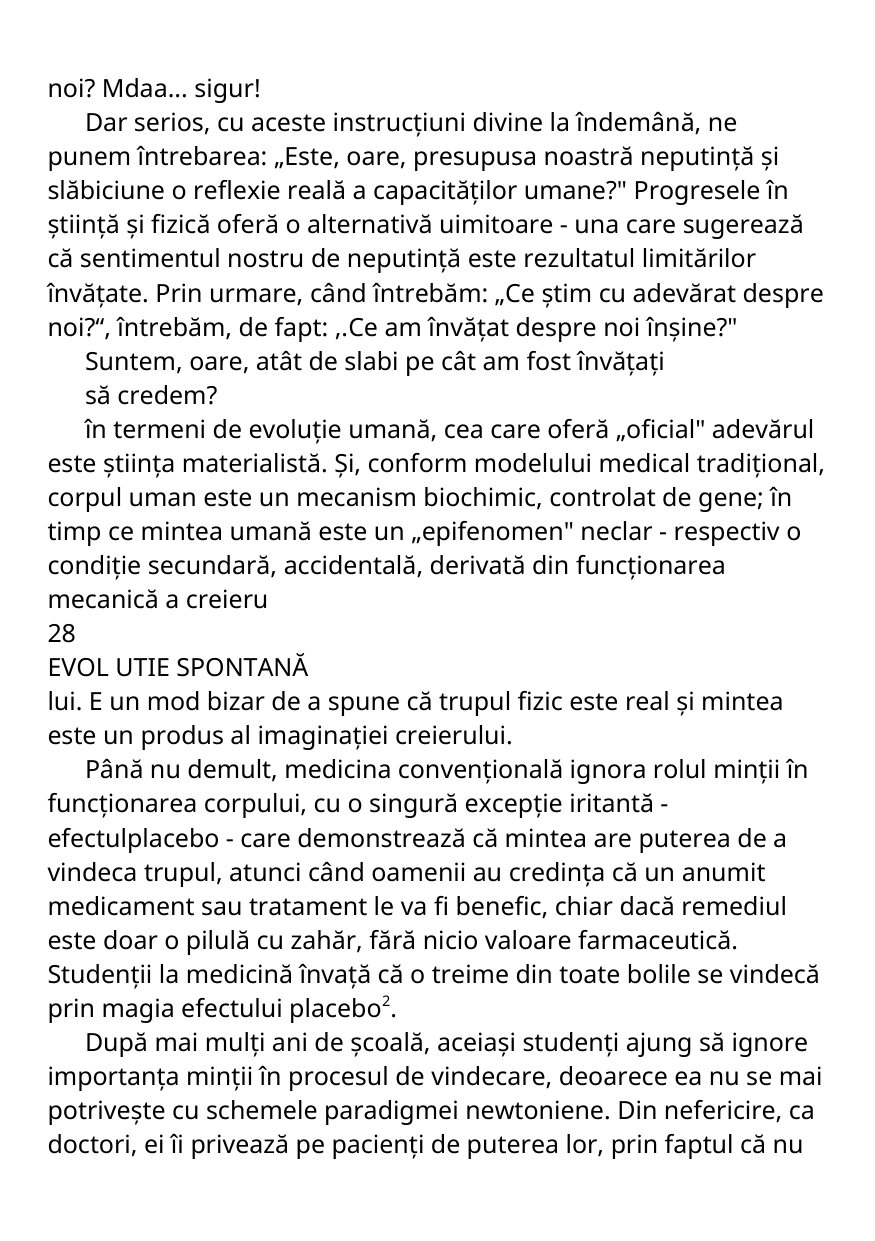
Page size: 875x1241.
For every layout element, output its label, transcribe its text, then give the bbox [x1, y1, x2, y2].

text Dar serios, cu aceste instrucţiuni divine la îndemână, ne punem întrebarea: „Este, oare, presupusa noastră neputinţă şi slăbiciune o reflexie reală a capacităţilor umane?" Progresele în ştiinţă şi fizică oferă o alternativă uimitoare - una care sugerează că sentimentul nostru de neputinţă este rezultatul limitărilor învăţate. Prin urmare, când întrebăm: „Ce ştim cu adevărat despre noi?“, întrebăm, de fapt: ,.Ce am învăţat despre noi înşine?" [47, 105, 827, 343]
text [47, 1024, 827, 1161]
text Până nu demult, medicina convenţională ignora rolul minţii în funcţionarea corpului, cu o singură excepţie iritantă - efectulplacebo - care demonstrează că mintea are puterea de a vindeca trupul, atunci când oamenii au credinţa că un anumit medicament sau tratament le va fi benefic, chiar dacă remediul este doar o pilulă cu zahăr, fără nicio valoare farmaceutică. Studenţii la medicină învaţă că o treime din toate bolile se vindecă prin magia efectului placebo2. [47, 752, 827, 1024]
text EVOL UTIE SPONTANĂ [47, 650, 827, 684]
text Suntem, oare, atât de slabi pe cât am fost învăţaţi [47, 343, 827, 377]
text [47, 71, 827, 105]
text în termeni de evoluţie umană, cea care oferă „oficial" adevărul este ştiinţa materialistă. Şi, conform modelului medical tradiţional, corpul uman este un mecanism biochimic, controlat de gene; în timp ce mintea umană este un „epifenomen" neclar - respectiv o condiţie secundară, accidentală, derivată din funcţionarea mecanică a creieru [47, 411, 827, 616]
text lui. E un mod bizar de a spune că trupul fizic este real şi mintea este un produs al imaginaţiei creierului. [47, 684, 827, 752]
text 28 [47, 616, 827, 650]
text să credem? [47, 377, 827, 411]
